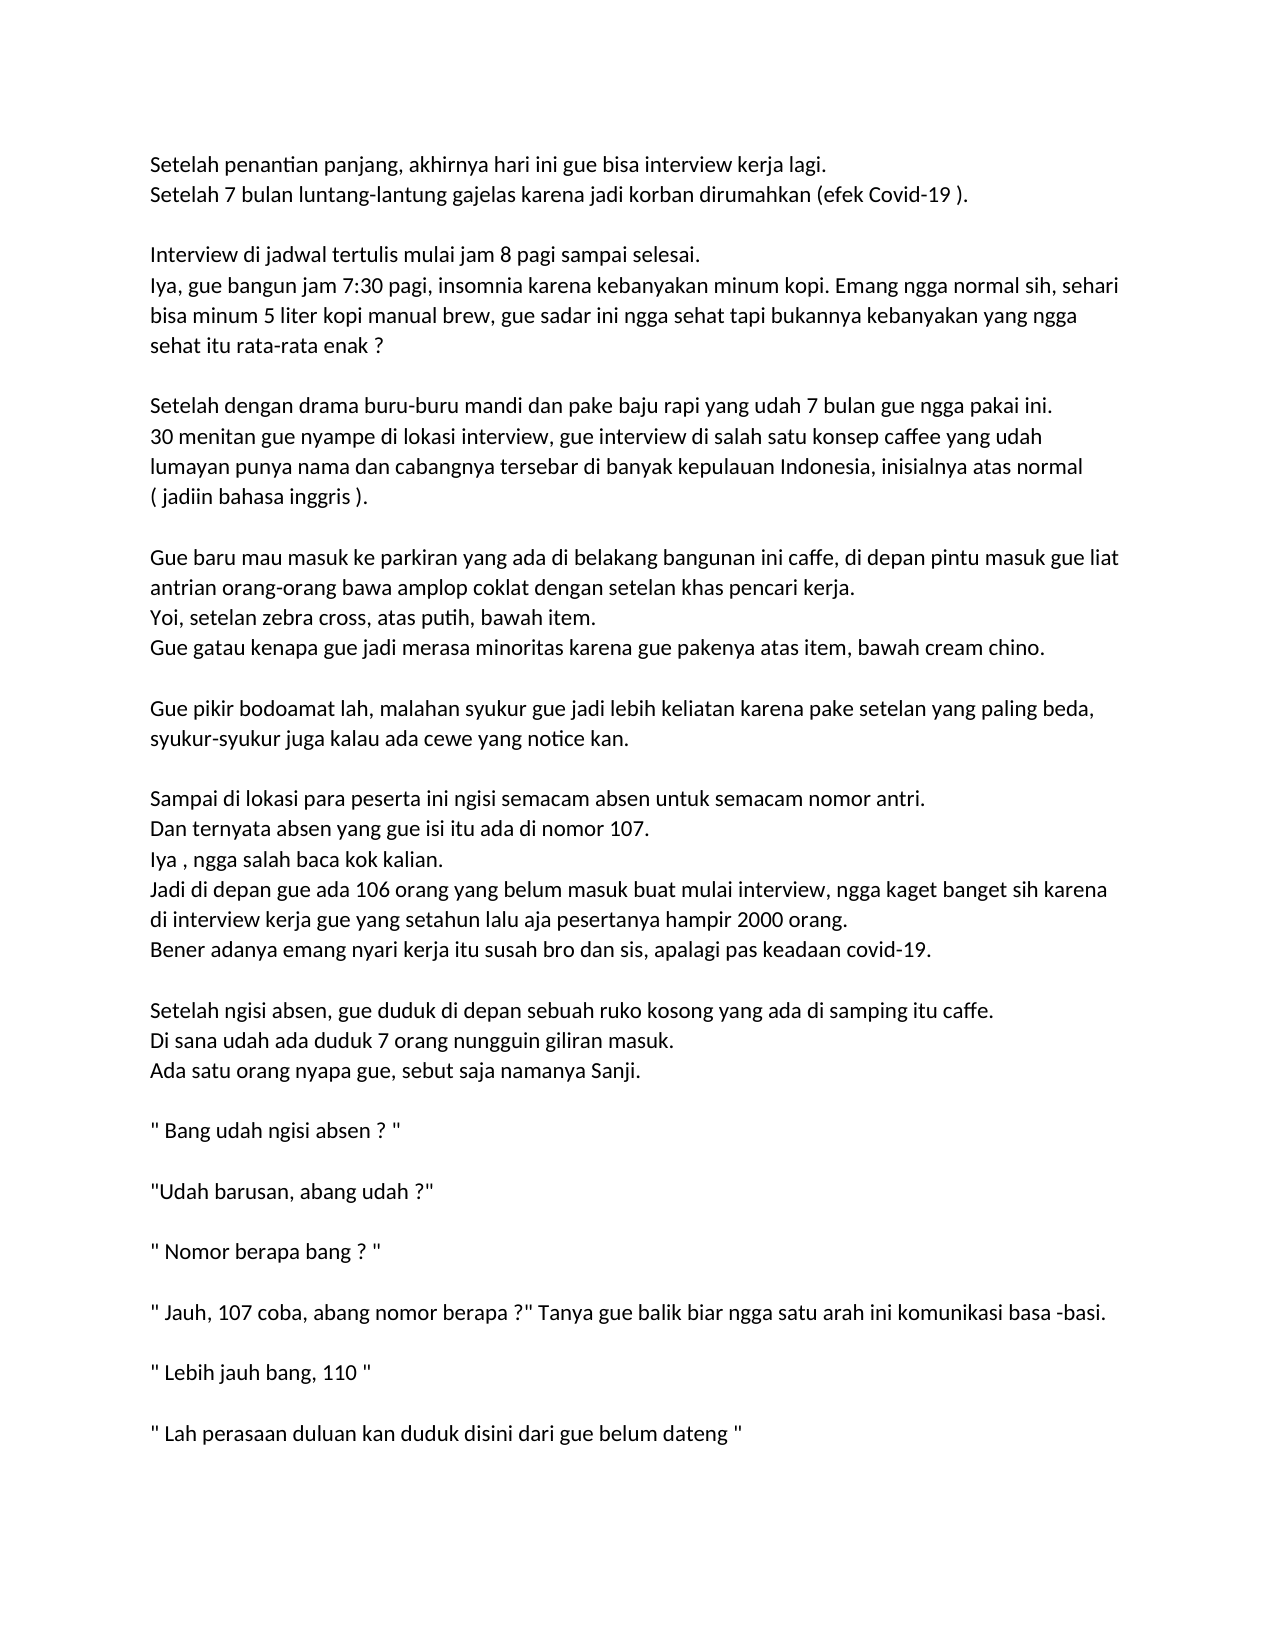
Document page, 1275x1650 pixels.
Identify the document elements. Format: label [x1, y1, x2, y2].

text [150, 150, 1125, 1477]
